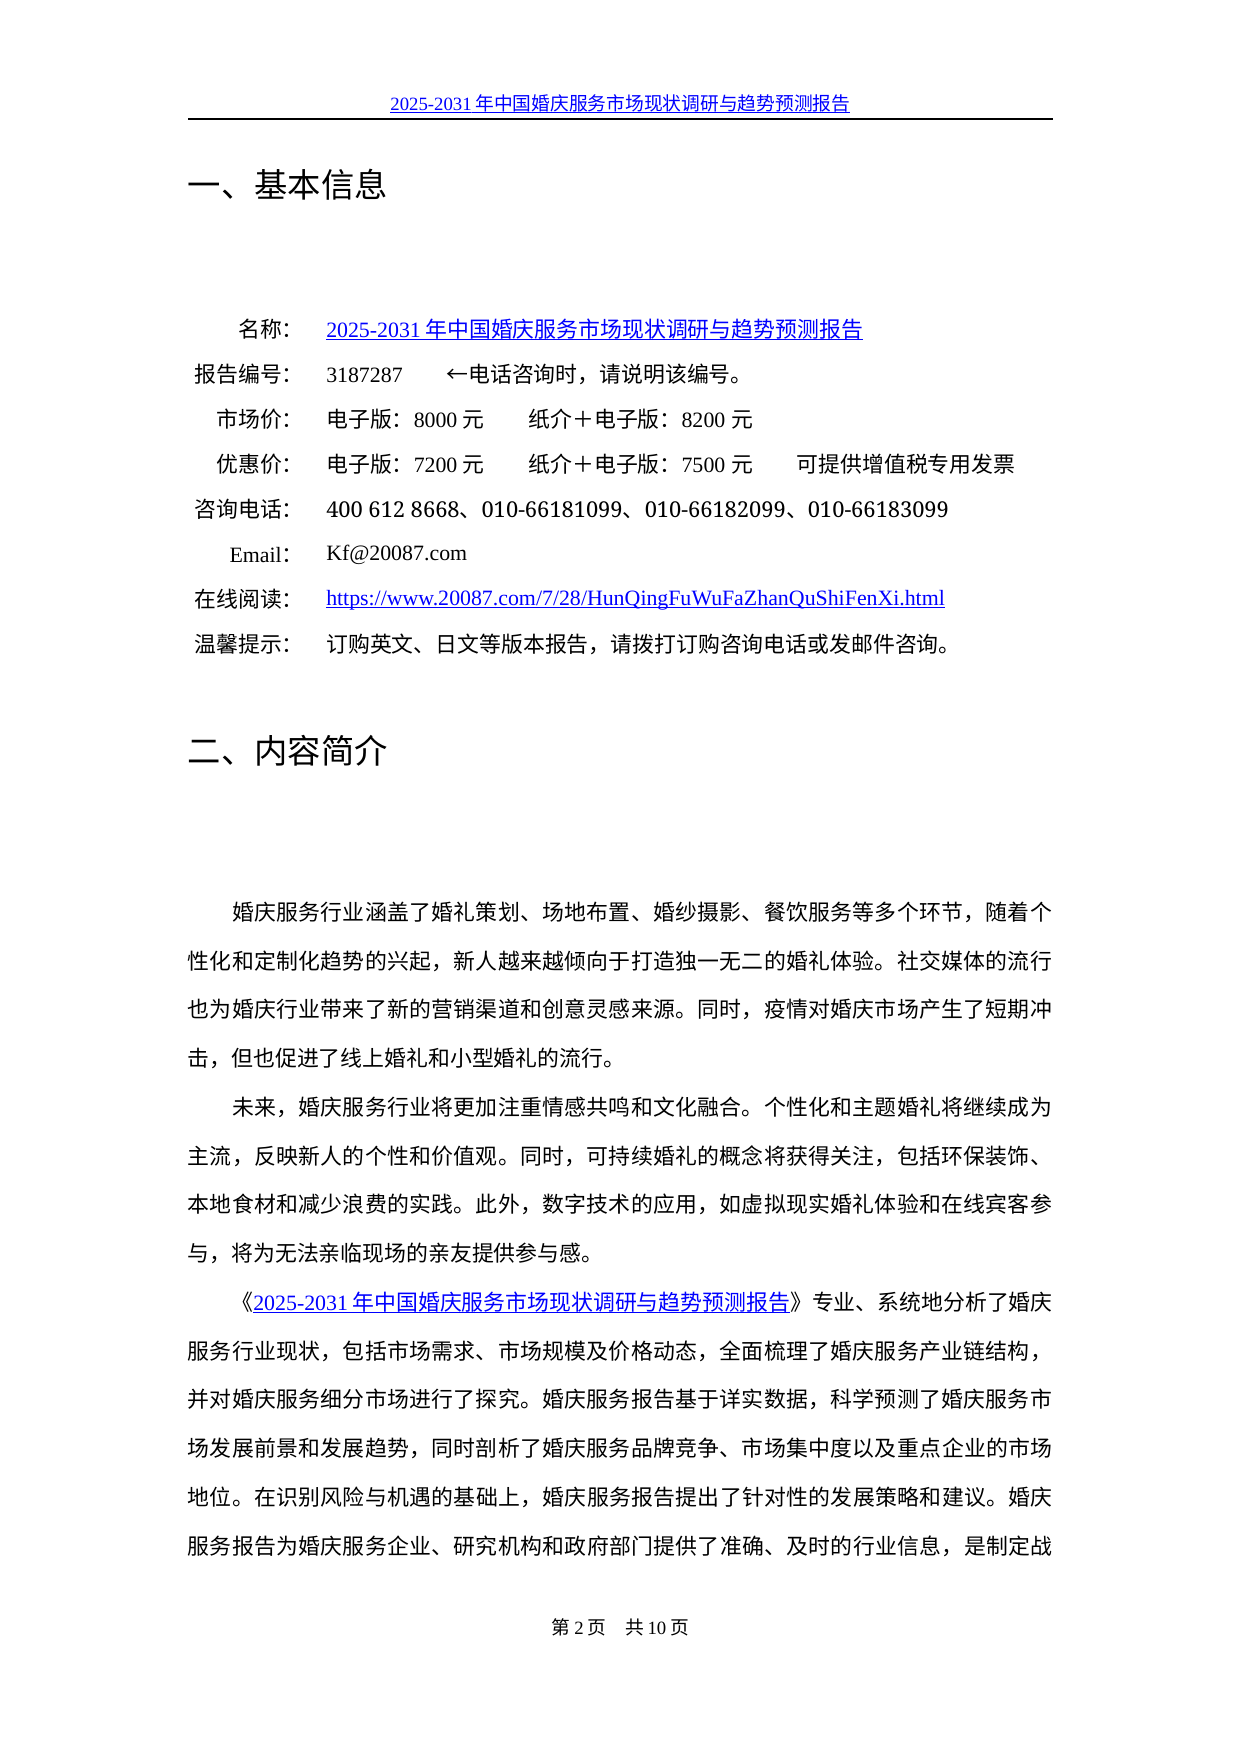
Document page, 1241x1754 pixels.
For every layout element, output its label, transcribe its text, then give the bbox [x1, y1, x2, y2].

table_cell [315, 582, 1073, 627]
table_cell 电子版：7200 元 纸介＋电子版：7500 元 可提供增值税专用发票 [315, 447, 1073, 492]
title 一、基本信息 [187, 150, 1053, 215]
table_cell 温馨提示： [167, 627, 315, 672]
title 二、内容简介 [187, 717, 1053, 782]
table_cell 在线阅读： [167, 582, 315, 627]
table_cell 400 612 8668、010-66181099、010-66182099、010-66183099 [315, 492, 1073, 537]
table_cell 咨询电话： [167, 492, 315, 537]
table_header 名称： [167, 312, 315, 357]
table_cell Kf@20087.com [315, 537, 1073, 582]
table_cell 市场价： [167, 402, 315, 447]
table_header 2025-2031年中国婚庆服务市场现状调研与趋势预测报告 [315, 312, 1073, 357]
table_cell 报告编号： [167, 357, 315, 402]
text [187, 894, 1053, 1561]
table_cell 3187287 ←电话咨询时，请说明该编号。 [315, 357, 1073, 402]
table_cell 优惠价： [167, 447, 315, 492]
table_cell Email： [167, 537, 315, 582]
table_cell 订购英文、日文等版本报告，请拨打订购咨询电话或发邮件咨询。 [315, 627, 1073, 672]
table_cell 电子版：8000 元 纸介＋电子版：8200 元 [315, 402, 1073, 447]
